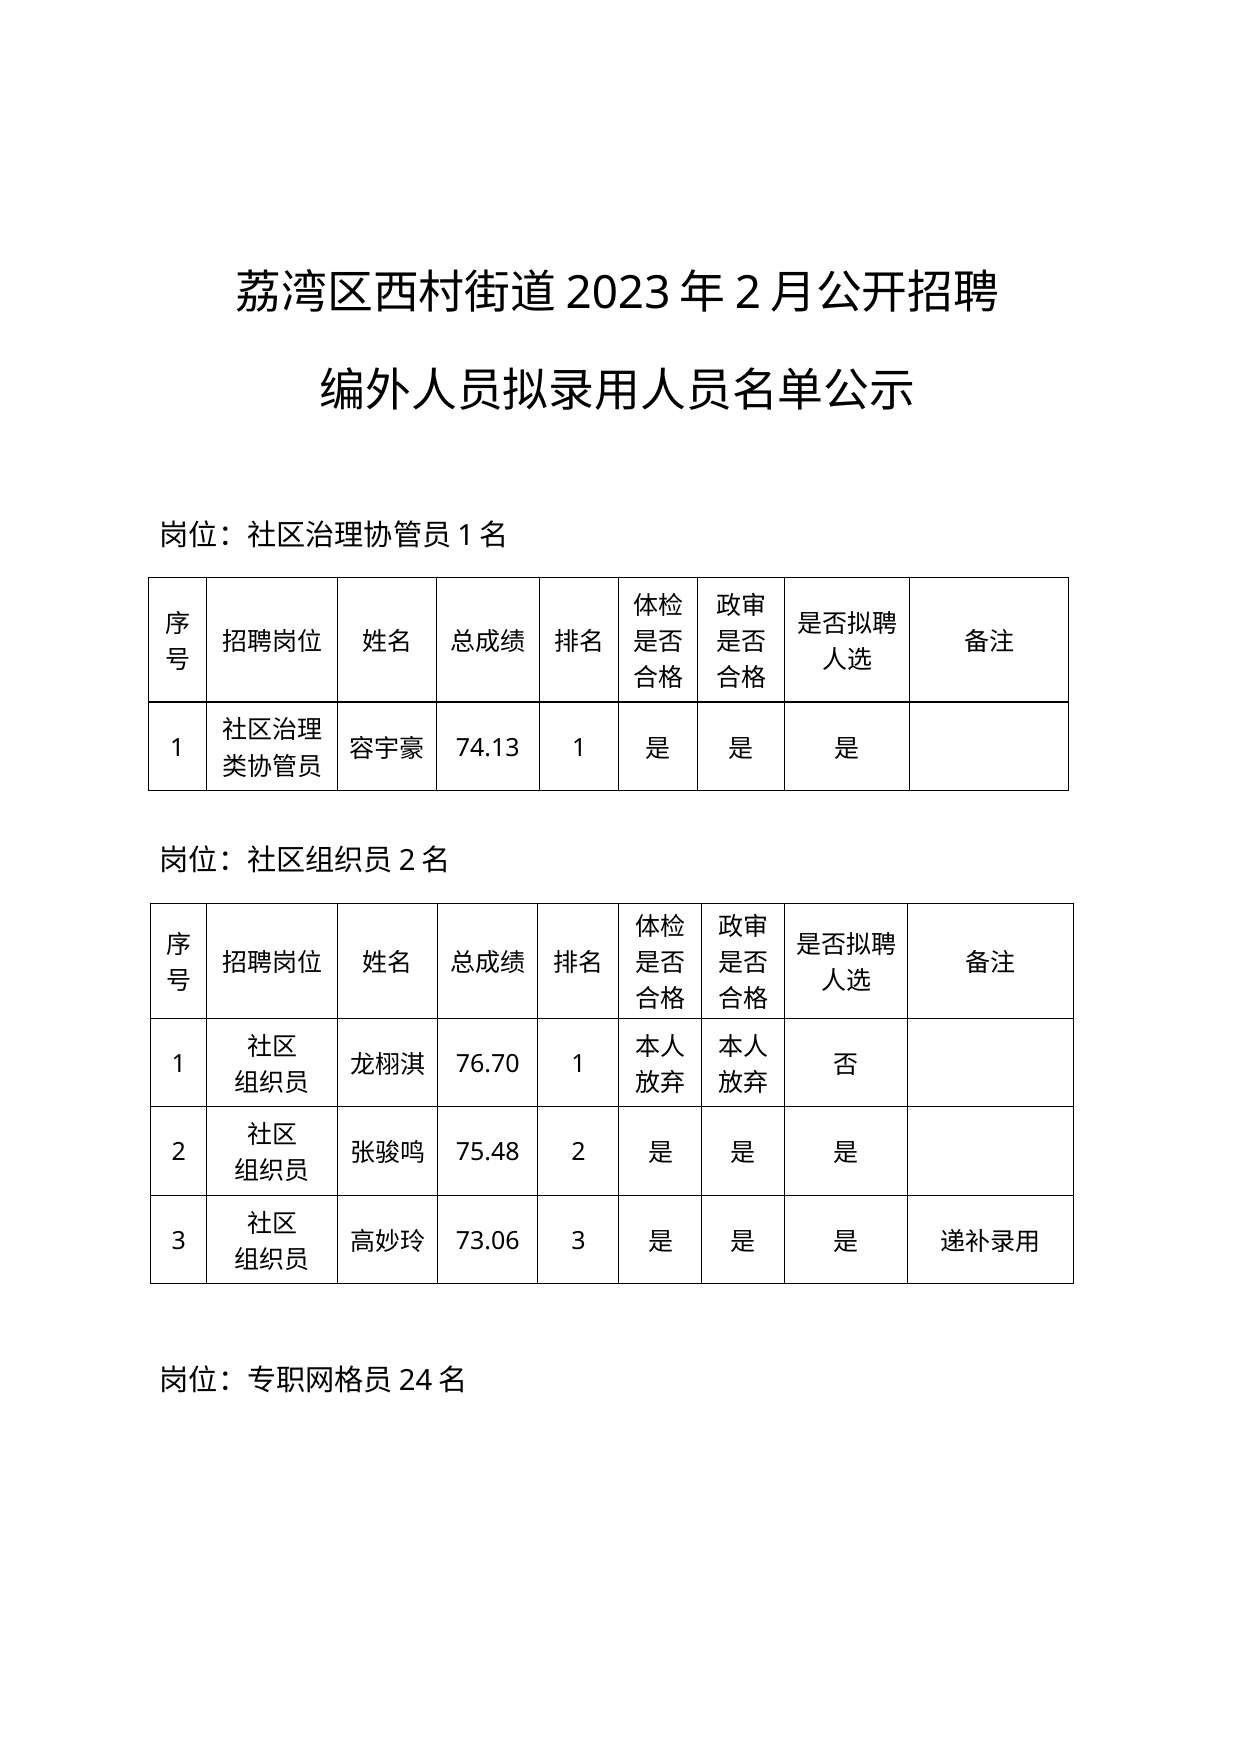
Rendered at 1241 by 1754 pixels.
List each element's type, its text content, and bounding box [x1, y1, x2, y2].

table_cell 74.13 [437, 703, 539, 790]
table_cell 递补录用 [908, 1196, 1073, 1283]
table_header 体检是否合格 [619, 904, 701, 1017]
table_cell 高妙玲 [338, 1196, 437, 1283]
text 荔湾区西村街道2023年2月公开招聘 [159, 240, 1075, 338]
table_cell 社区 组织员 [207, 1107, 337, 1194]
table_cell 是 [785, 1107, 907, 1194]
table_cell 73.06 [438, 1196, 537, 1283]
table_cell 是 [785, 703, 909, 790]
table_header 排名 [538, 904, 618, 1017]
table_header 体检是否合格 [619, 578, 697, 701]
table_header 招聘岗位 [207, 578, 337, 701]
table_cell 是 [702, 1196, 784, 1283]
table_header 政审是否合格 [702, 904, 784, 1017]
text 岗位：社区治理协管员1名 [159, 500, 1075, 565]
table_cell 社区 组织员 [207, 1019, 337, 1106]
table_cell 社区治理类协管员 [207, 703, 337, 790]
table_cell 75.48 [438, 1107, 537, 1194]
table_cell 本人放弃 [619, 1019, 701, 1106]
table_cell 76.70 [438, 1019, 537, 1106]
table_cell 否 [785, 1019, 907, 1106]
table_cell 本人放弃 [702, 1019, 784, 1106]
table_cell 容宇豪 [338, 703, 436, 790]
table_header 备注 [910, 578, 1068, 701]
table_cell 是 [702, 1107, 784, 1194]
table_header 招聘岗位 [207, 904, 337, 1017]
table_header 姓名 [338, 904, 437, 1017]
table_header 序号 [149, 578, 206, 701]
table_header 序号 [151, 904, 206, 1017]
table_cell 2 [538, 1107, 618, 1194]
table_cell 社区 组织员 [207, 1196, 337, 1283]
table_header 排名 [540, 578, 618, 701]
table_cell 是 [619, 1107, 701, 1194]
table_cell 是 [785, 1196, 907, 1283]
table_header 总成绩 [437, 578, 539, 701]
table_cell 是 [619, 703, 697, 790]
table_header 总成绩 [438, 904, 537, 1017]
table_header 是否拟聘人选 [785, 904, 907, 1017]
table_cell 是 [619, 1196, 701, 1283]
text 岗位：专职网格员24名 [159, 923, 1075, 1410]
table_cell 1 [149, 703, 206, 790]
table_cell 3 [151, 1196, 206, 1283]
text 编外人员拟录用人员名单公示 [159, 338, 1075, 435]
table_cell [908, 1107, 1073, 1194]
table_cell 1 [538, 1019, 618, 1106]
table_header 政审是否合格 [698, 578, 784, 701]
table_cell 龙栩淇 [338, 1019, 437, 1106]
table_cell 张骏鸣 [338, 1107, 437, 1194]
table_header 姓名 [338, 578, 436, 701]
table_cell 2 [151, 1107, 206, 1194]
table_cell 1 [151, 1019, 206, 1106]
text 岗位：社区组织员2名 [159, 598, 1075, 890]
table_cell 3 [538, 1196, 618, 1283]
table_header 备注 [908, 904, 1073, 1017]
table_header 是否拟聘人选 [785, 578, 909, 701]
table_cell 是 [698, 703, 784, 790]
table_cell [908, 1019, 1073, 1106]
table_cell [910, 703, 1068, 790]
table_cell 1 [540, 703, 618, 790]
